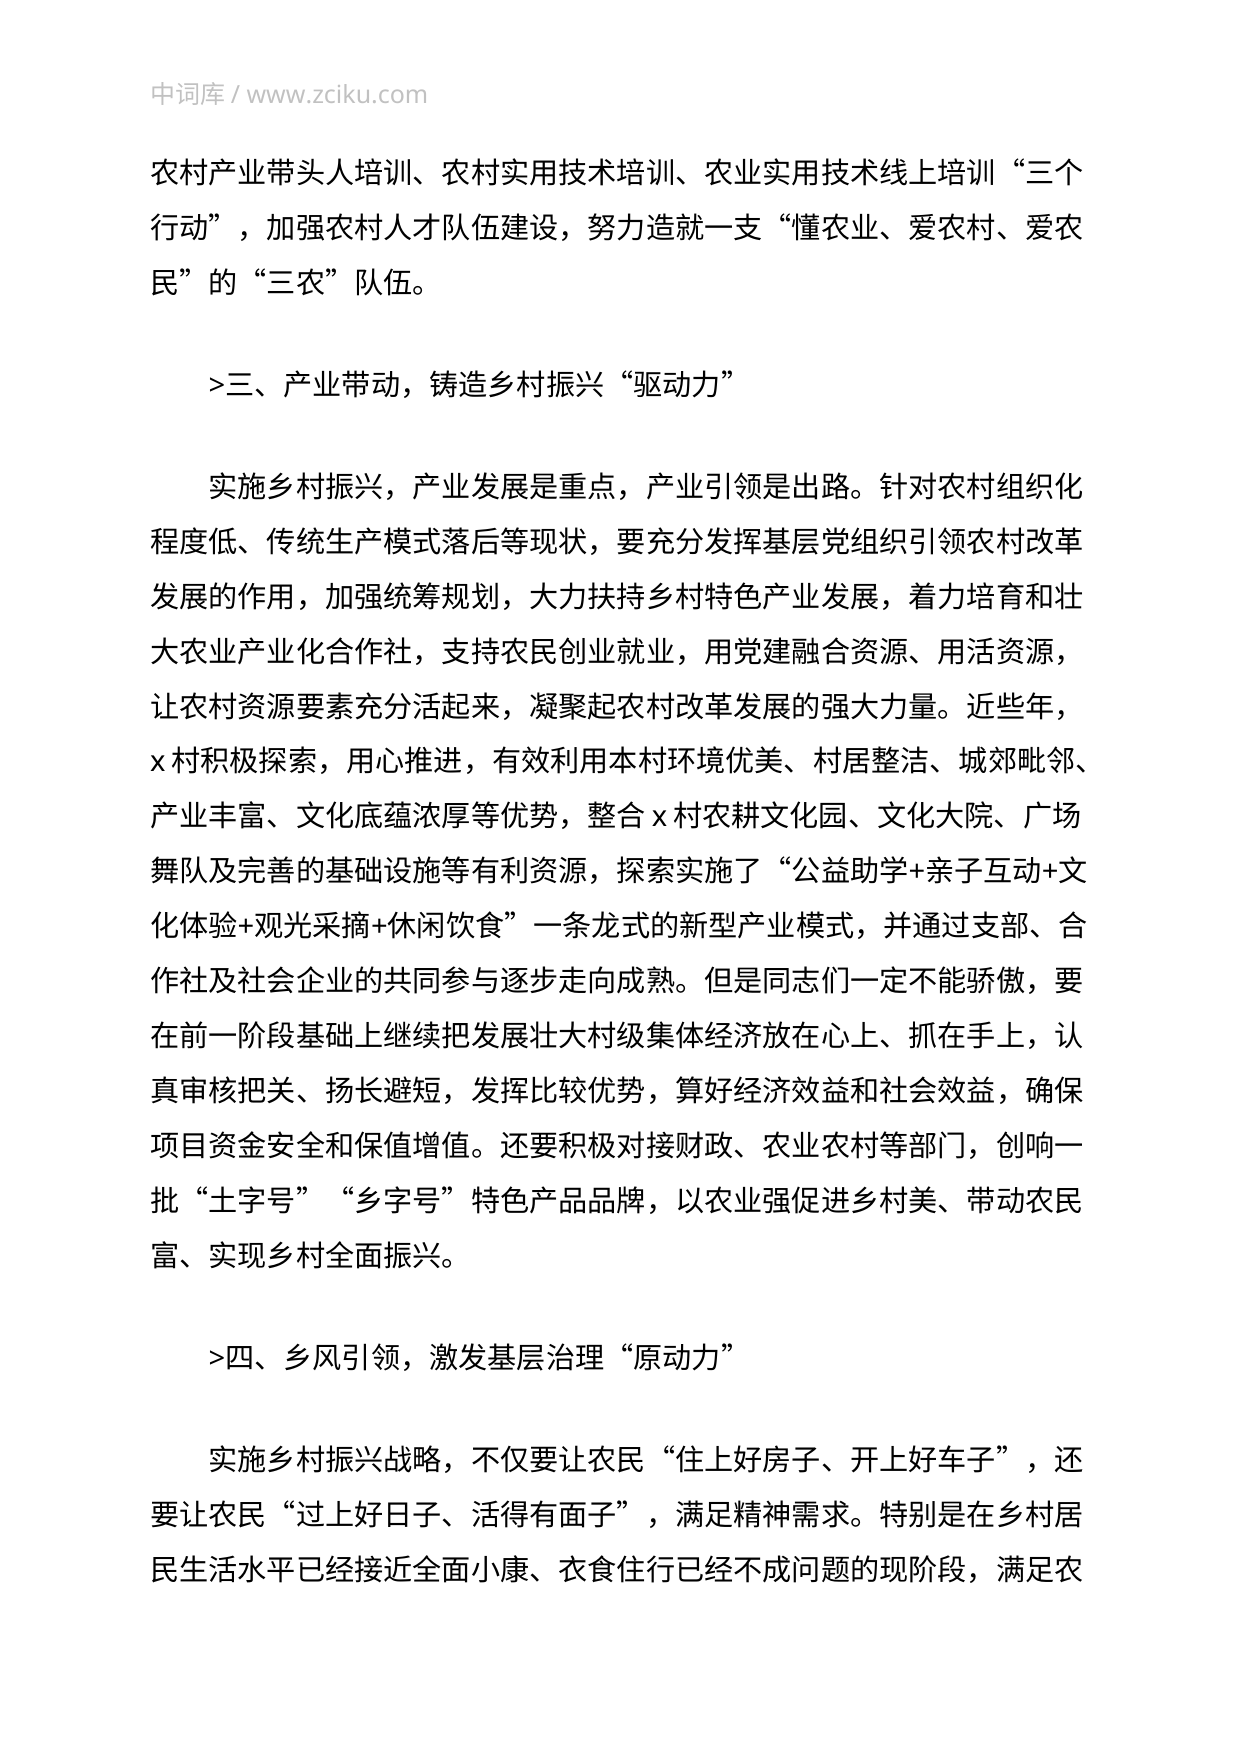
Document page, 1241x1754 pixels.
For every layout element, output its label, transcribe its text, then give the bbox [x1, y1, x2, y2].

text 实施乡村振兴，产业发展是重点，产业引领是出路。针对农村组织化程度低、传统生产模式落后等现状，要充分发挥基层党组织引领农村改革发展的作用，加强统筹规划，大力扶持乡村特色产业发展，着力培育和壮大农业产业化合作社，支持农民创业就业，用党建融合资源、用活资源，让农村资源要素充分活起来，凝聚起农村改革发展的强大力量。近些年，x村积极探索，用心推进，有效利用本村环境优美、村居整洁、城郊毗邻、产业丰富、文化底蕴浓厚等优势，整合x村农耕文化园、文化大院、广场舞队及完善的基础设施等有利资源，探索实施了“公益助学+亲子互动+文化体验+观光采摘+休闲饮食”一条龙式的新型产业模式，并通过支部、合作社及社会企业的共同参与逐步走向成熟。但是同志们一定不能骄傲，要在前一阶段基础上继续把发展壮大村级集体经济放在心上、抓在手上，认真审核把关、扬长避短，发挥比较优势，算好经济效益和社会效益，确保项目资金安全和保值增值。还要积极对接财政、农业农村等部门，创响一批“土字号”“乡字号”特色产品品牌，以农业强促进乡村美、带动农民富、实现乡村全面振兴。 [150, 463, 1090, 1275]
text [150, 1436, 1090, 1588]
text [150, 150, 1090, 302]
text >四、乡风引领，激发基层治理“原动力” [150, 1334, 1090, 1377]
text >三、产业带动，铸造乡村振兴“驱动力” [150, 362, 1090, 404]
